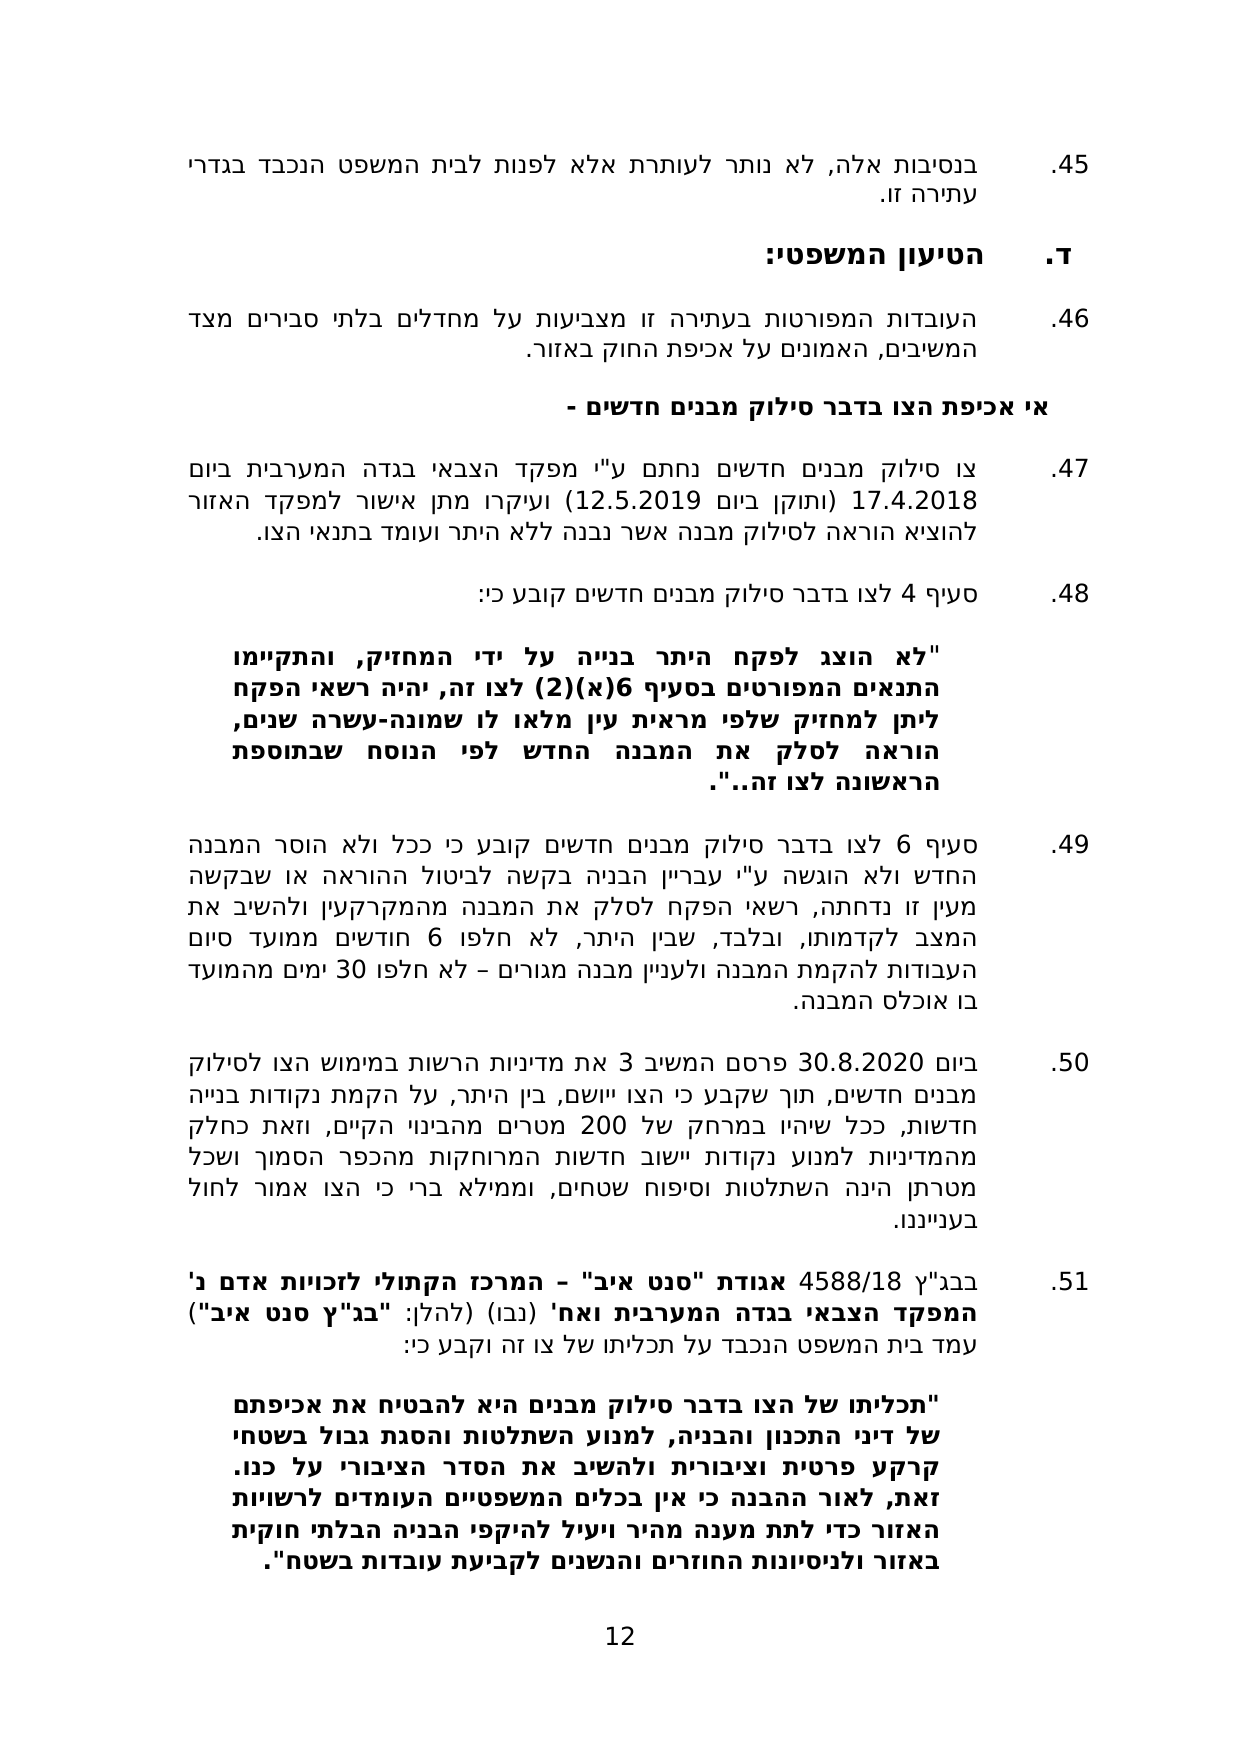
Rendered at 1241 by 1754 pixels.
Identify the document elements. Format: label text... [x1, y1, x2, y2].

text אי אכיפת הצו בדבר סילוק מבנים חדשים - [187, 392, 1050, 421]
list סעיף 6 לצו בדבר סילוק מבנים חדשים קובע כי ככל ולא הוסר המבנה החדש ולא הוגשה ע"י עבריין הבניה בקשה לביטול ההוראה או שבקשה מעין זו נדחתה, רשאי הפקח לסלק את המבנה מהמקרקעין ולהשיב את המצב לקדמותו, ובלבד, שבין היתר, לא חלפו 6 חודשים ממועד סיום העבודות להקמת המבנה ולעניין מבנה מגורים – לא חלפו 30 ימים מהמועד בו אוכלס המבנה. [187, 828, 1050, 1015]
list העובדות המפורטות בעתירה זו מצביעות על מחדלים בלתי סבירים מצד המשיבים, האמונים על אכיפת החוק באזור. [187, 304, 1050, 363]
list "לא הוצג לפקח היתר בנייה על ידי המחזיק, והתקיימו התנאים המפורטים בסעיף 6(א)(2) לצו זה, יהיה רשאי הפקח ליתן למחזיק שלפי מראית עין מלאו לו שמונה-עשרה שנים, הוראה לסלק את המבנה החדש לפי הנוסח שבתוספת הראשונה לצו זה..". [232, 640, 941, 797]
list הטיעון המשפטי: [300, 237, 1044, 271]
list צו סילוק מבנים חדשים נחתם ע"י מפקד הצבאי בגדה המערבית ביום 17.4.2018 (ותוקן ביום 12.5.2019) ועיקרו מתן אישור למפקד האזור להוציא הוראה לסילוק מבנה אשר נבנה ללא היתר ועומד בתנאי הצו. [187, 452, 1050, 546]
list בבג"ץ 4588/18 אגודת "סנט איב" – המרכז הקתולי לזכויות אדם נ' המפקד הצבאי בגדה המערבית ואח' (נבו) (להלן: "בג"ץ סנט איב") עמד בית המשפט הנכבד על תכליתו של צו זה וקבע כי: [187, 1265, 1050, 1359]
list סעיף 4 לצו בדבר סילוק מבנים חדשים קובע כי: [187, 577, 1050, 609]
list "תכליתו של הצו בדבר סילוק מבנים היא להבטיח את אכיפתם של דיני התכנון והבניה, למנוע השתלטות והסגת גבול בשטחי קרקע פרטית וציבורית ולהשיב את הסדר הציבורי על כנו. זאת, לאור ההבנה כי אין בכלים המשפטיים העומדים לרשויות האזור כדי לתת מענה מהיר ויעיל להיקפי הבניה הבלתי חוקית באזור ולניסיונות החוזרים והנשנים לקביעת עובדות בשטח". [232, 1388, 941, 1575]
list בנסיבות אלה, לא נותר לעותרת אלא לפנות לבית המשפט הנכבד בגדרי עתירה זו. [187, 150, 1050, 208]
list ביום 30.8.2020 פרסם המשיב 3 את מדיניות הרשות במימוש הצו לסילוק מבנים חדשים, תוך שקבע כי הצו ייושם, בין היתר, על הקמת נקודות בנייה חדשות, ככל שיהיו במרחק של 200 מטרים מהבינוי הקיים, וזאת כחלק מהמדיניות למנוע נקודות יישוב חדשות המרוחקות מהכפר הסמוך ושכל מטרתן הינה השתלטות וסיפוח שטחים, וממילא ברי כי הצו אמור לחול בענייננו. [187, 1047, 1050, 1234]
